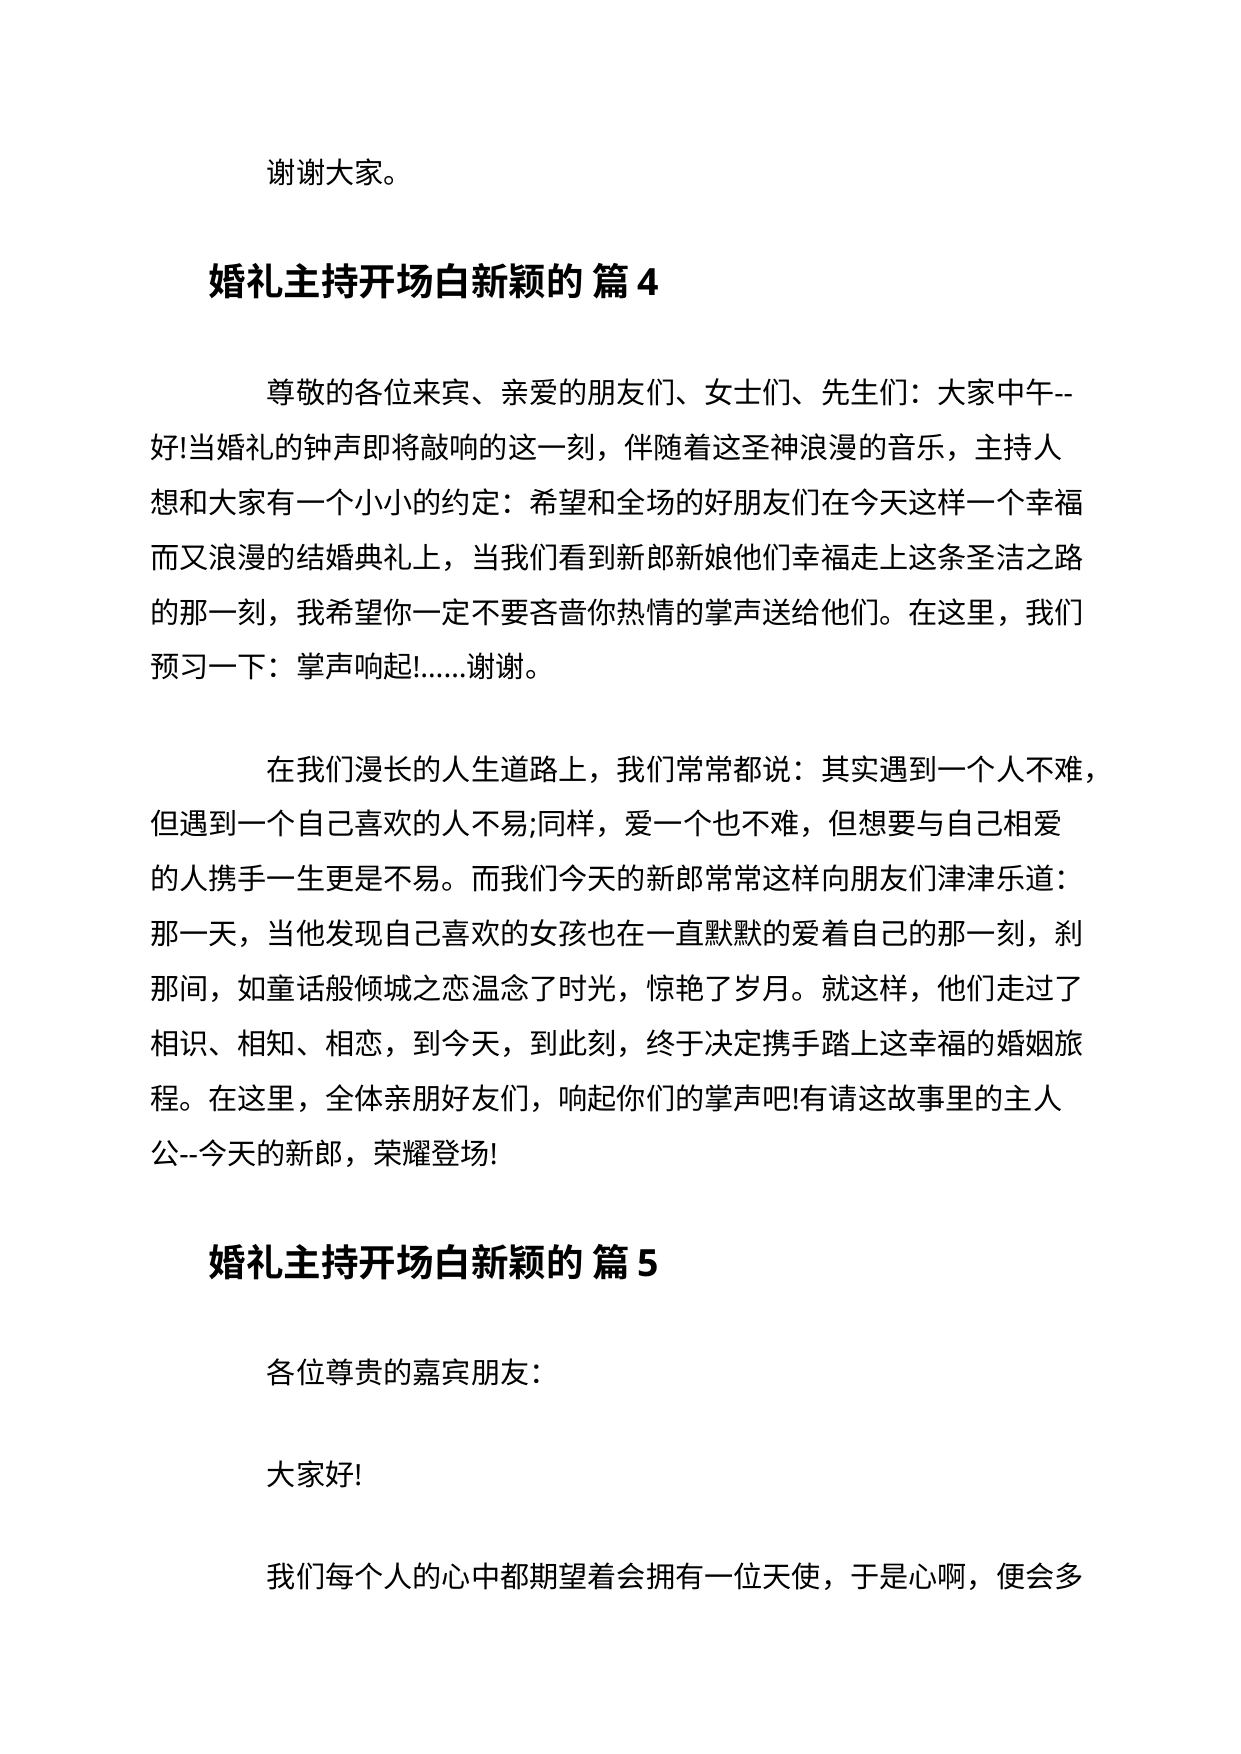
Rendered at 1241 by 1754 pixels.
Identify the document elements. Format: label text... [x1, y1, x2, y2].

text 在我们漫长的人生道路上，我们常常都说：其实遇到一个人不难，但遇到一个自己喜欢的人不易;同样，爱一个也不难，但想要与自己相爱的人携手一生更是不易。而我们今天的新郎常常这样向朋友们津津乐道：那一天，当他发现自己喜欢的女孩也在一直默默的爱着自己的那一刻，刹那间，如童话般倾城之恋温念了时光，惊艳了岁月。就这样，他们走过了相识、相知、相恋，到今天，到此刻，终于决定携手踏上这幸福的婚姻旅程。在这里，全体亲朋好友们，响起你们的掌声吧!有请这故事里的主人公--今天的新郎，荣耀登场! [150, 746, 1090, 1173]
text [150, 1554, 1090, 1596]
text 各位尊贵的嘉宾朋友： [150, 1350, 1090, 1392]
text 大家好! [150, 1452, 1090, 1494]
text 婚礼主持开场白新颖的 篇4 [150, 252, 1090, 306]
text 婚礼主持开场白新颖的 篇5 [150, 1232, 1090, 1287]
text 谢谢大家。 [150, 150, 1090, 192]
text 尊敬的各位来宾、亲爱的朋友们、女士们、先生们：大家中午--好!当婚礼的钟声即将敲响的这一刻，伴随着这圣神浪漫的音乐，主持人想和大家有一个小小的约定：希望和全场的好朋友们在今天这样一个幸福而又浪漫的结婚典礼上，当我们看到新郎新娘他们幸福走上这条圣洁之路的那一刻，我希望你一定不要吝啬你热情的掌声送给他们。在这里，我们预习一下：掌声响起!……谢谢。 [150, 369, 1090, 686]
